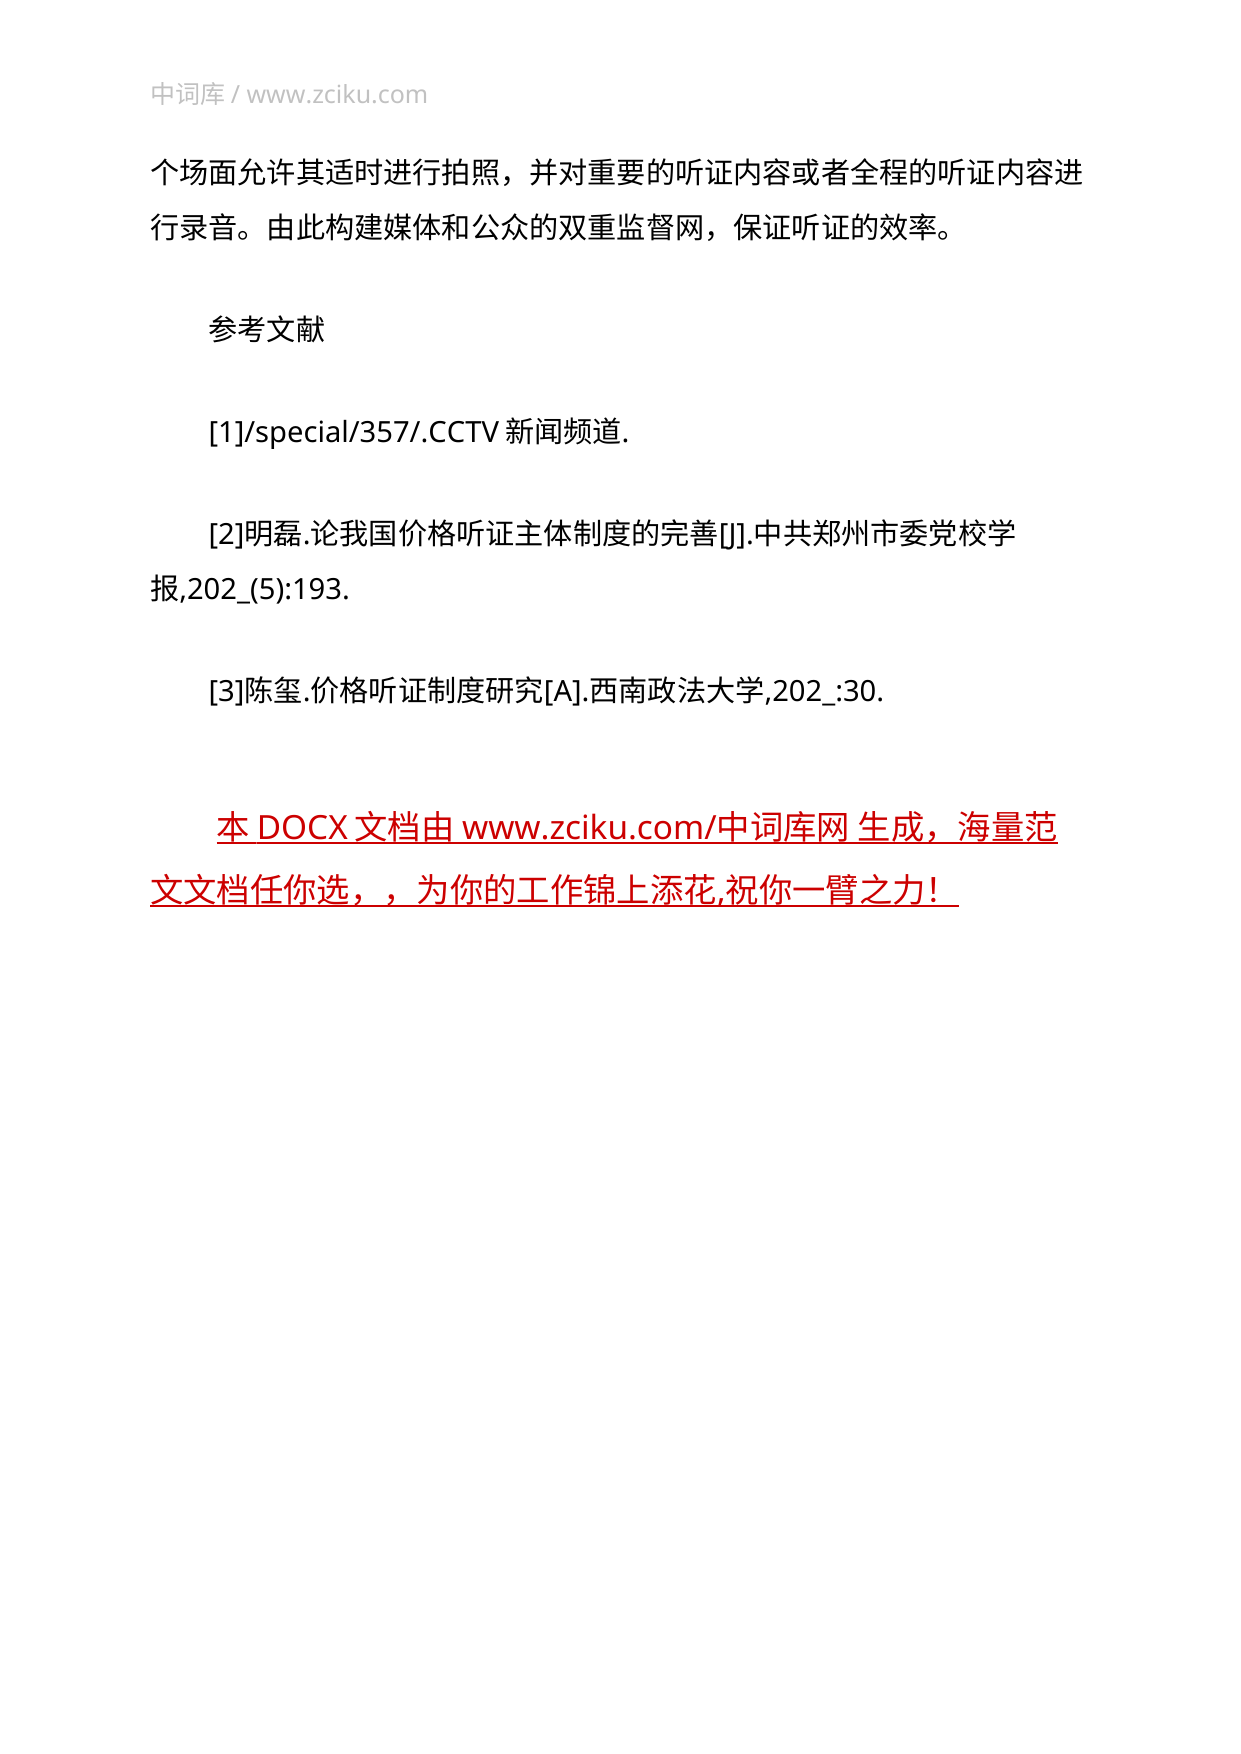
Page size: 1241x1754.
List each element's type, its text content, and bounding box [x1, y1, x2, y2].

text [150, 150, 1090, 247]
text [3]陈玺.价格听证制度研究[A].西南政法大学,202_:30. [150, 667, 1090, 710]
text [2]明磊.论我国价格听证主体制度的完善[J].中共郑州市委党校学报,202_(5):193. [150, 510, 1090, 608]
text [1]/special/357/.CCTV新闻频道. [150, 408, 1090, 451]
text 本DOCX文档由 www.zciku.com/中词库网 生成，海量范文文档任你选，，为你的工作锦上添花,祝你一臂之力！ [150, 801, 1090, 912]
text 参考文献 [150, 307, 1090, 349]
